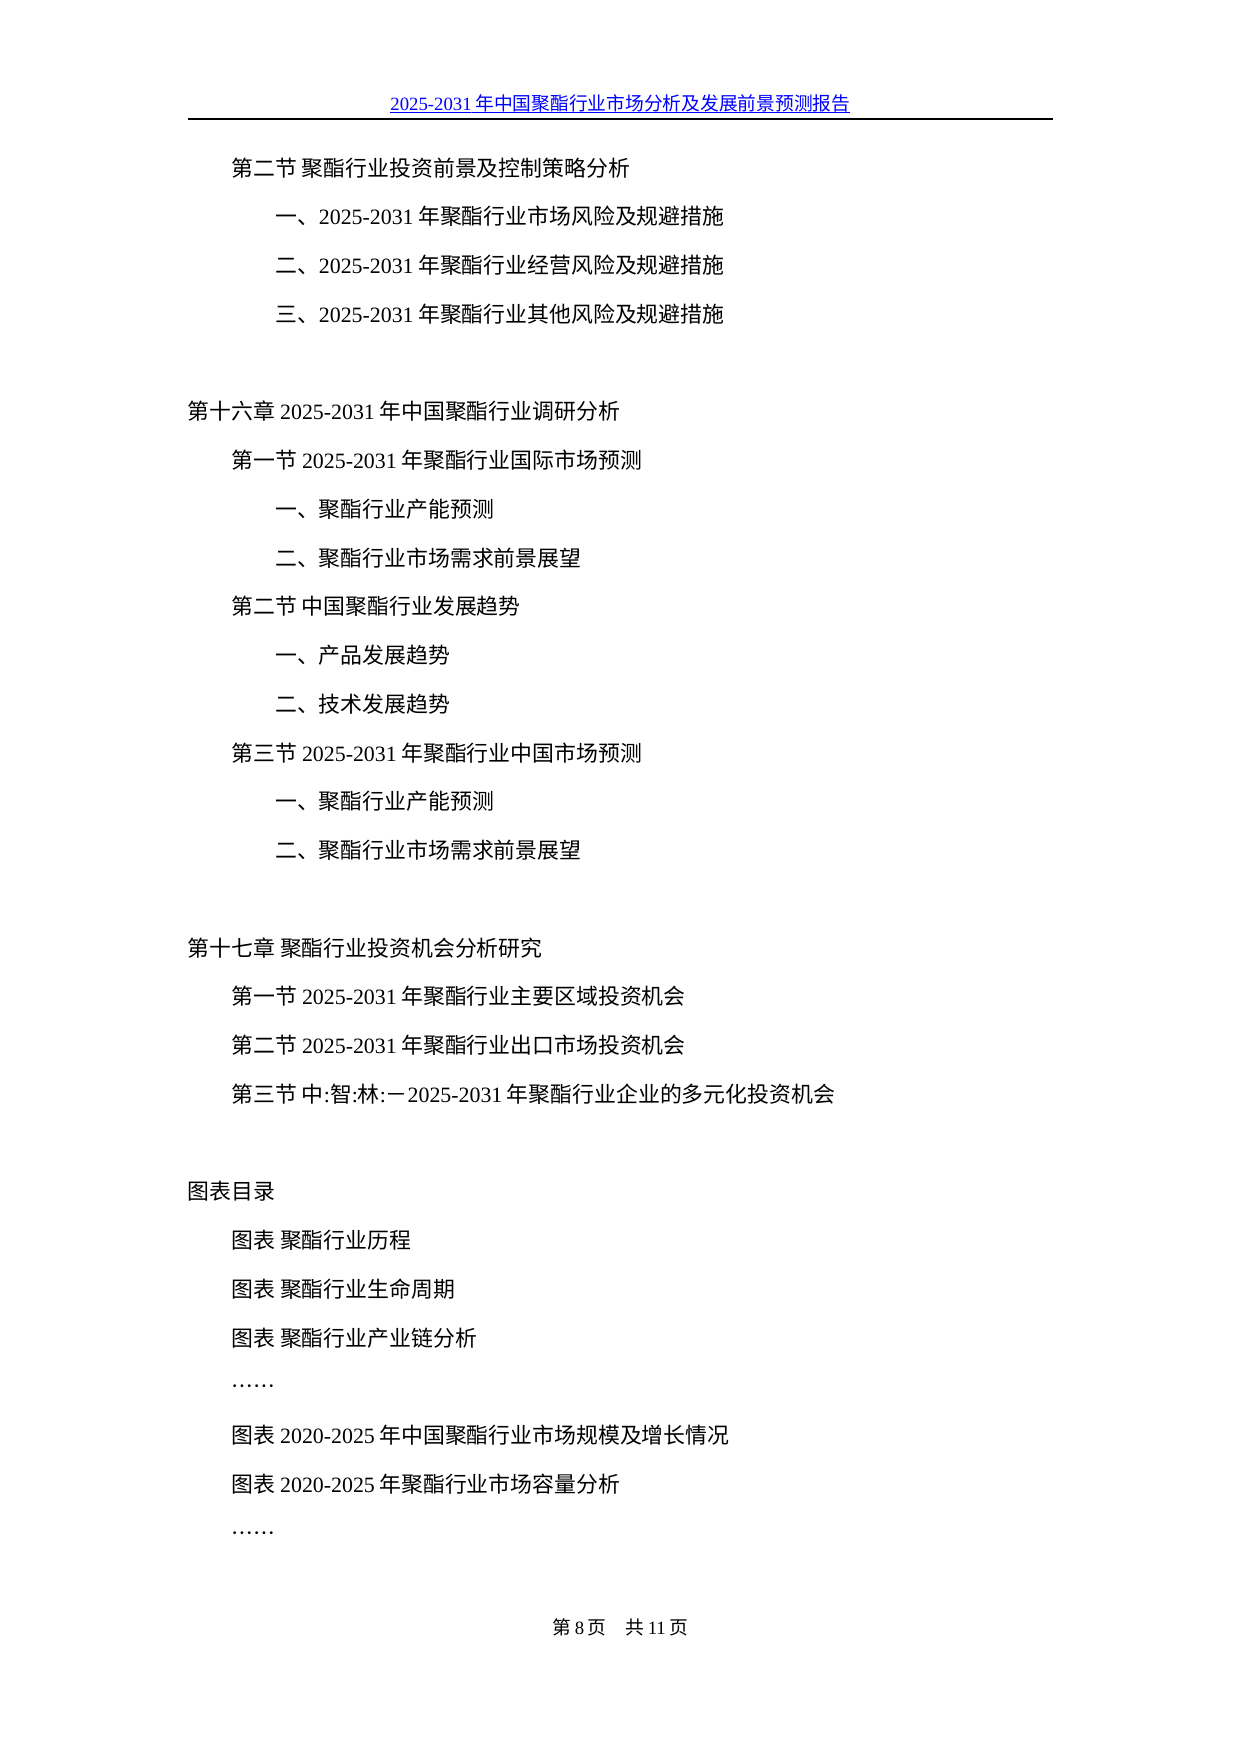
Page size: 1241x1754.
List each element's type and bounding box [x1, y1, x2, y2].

text [187, 150, 1053, 1548]
